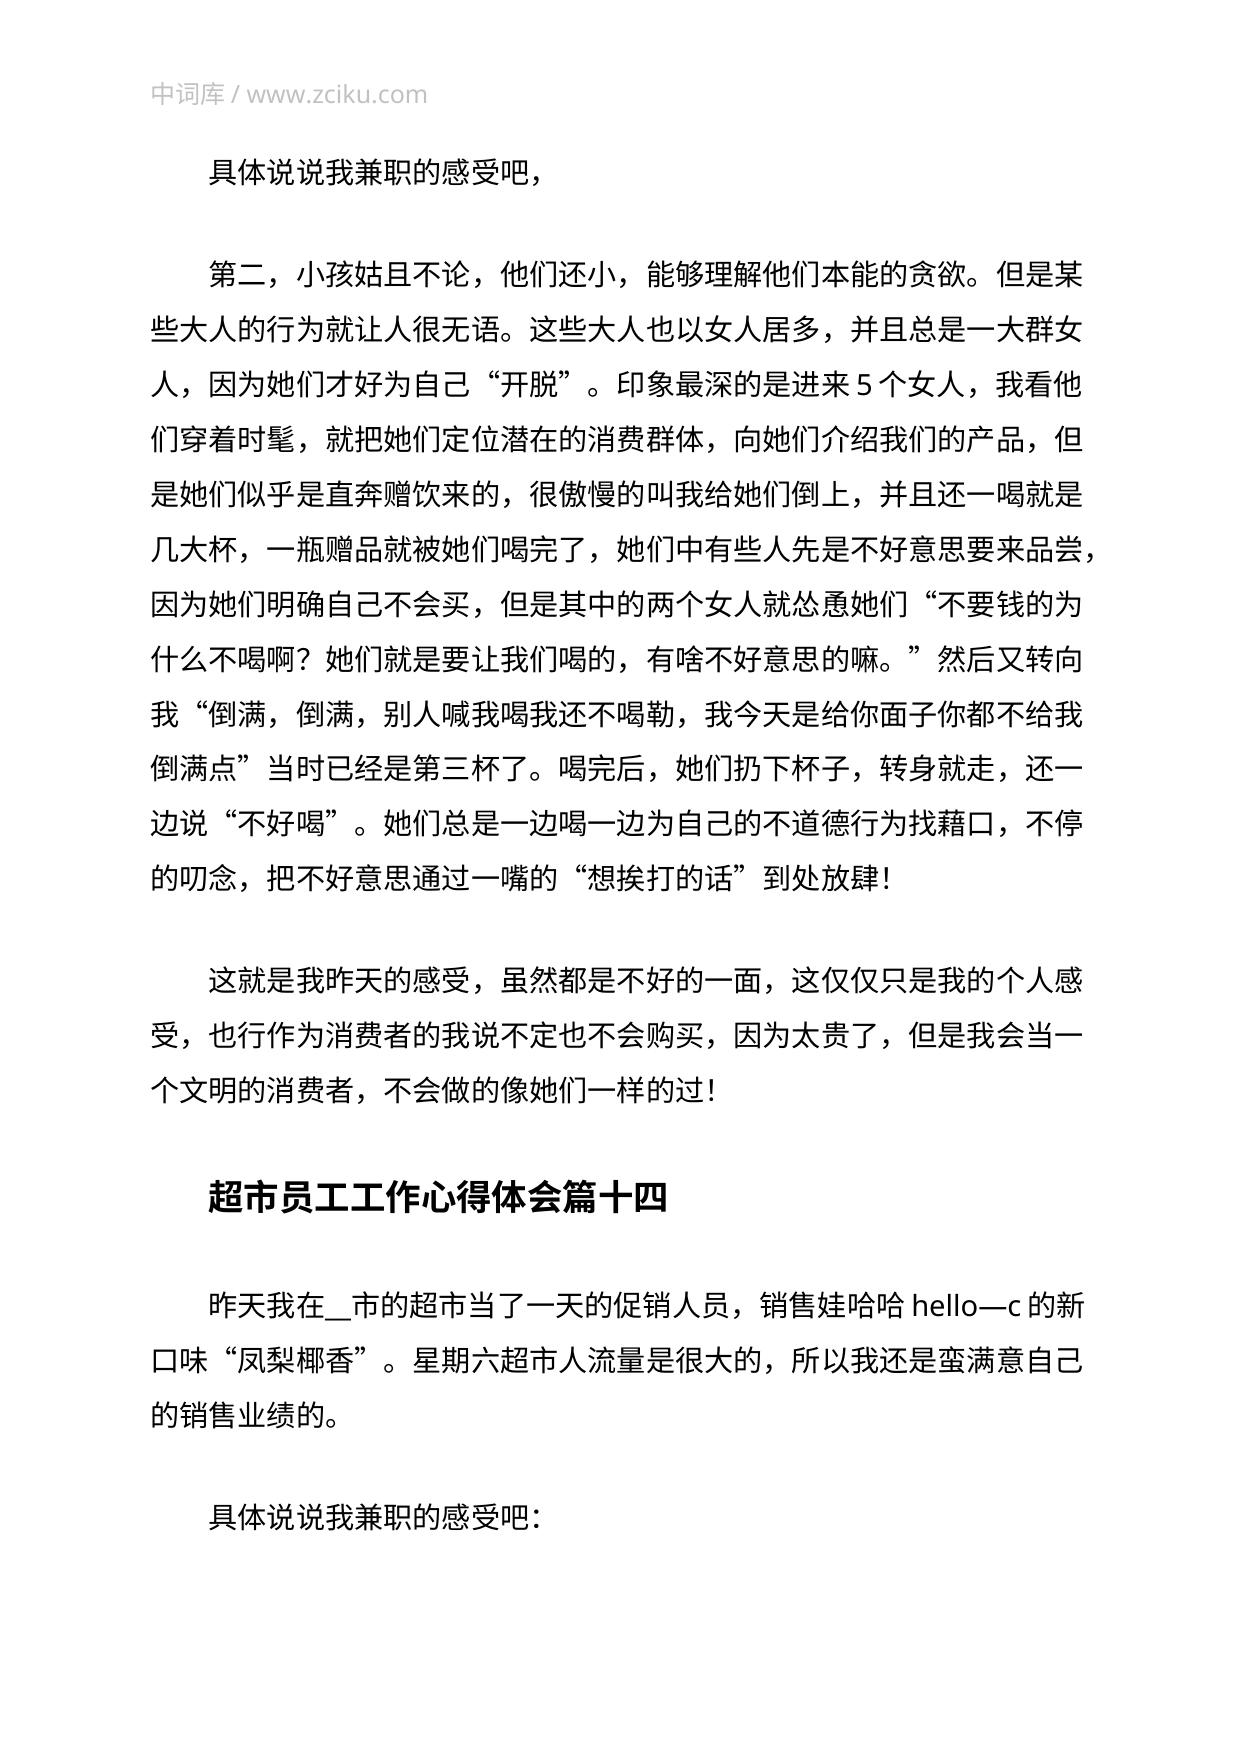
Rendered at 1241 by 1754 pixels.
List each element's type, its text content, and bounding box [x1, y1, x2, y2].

text 昨天我在__市的超市当了一天的促销人员，销售娃哈哈hello—c的新口味“凤梨椰香”。星期六超市人流量是很大的，所以我还是蛮满意自己的销售业绩的。 [150, 1282, 1090, 1435]
text 具体说说我兼职的感受吧： [150, 1494, 1090, 1536]
text 超市员工工作心得体会篇十四 [150, 1169, 1090, 1220]
text 具体说说我兼职的感受吧， [150, 150, 1090, 192]
text 这就是我昨天的感受，虽然都是不好的一面，这仅仅只是我的个人感受，也行作为消费者的我说不定也不会购买，因为太贵了，但是我会当一个文明的消费者，不会做的像她们一样的过！ [150, 957, 1090, 1109]
text 第二，小孩姑且不论，他们还小，能够理解他们本能的贪欲。但是某些大人的行为就让人很无语。这些大人也以女人居多，并且总是一大群女人，因为她们才好为自己“开脱”。印象最深的是进来5个女人，我看他们穿着时髦，就把她们定位潜在的消费群体，向她们介绍我们的产品，但是她们似乎是直奔赠饮来的，很傲慢的叫我给她们倒上，并且还一喝就是几大杯，一瓶赠品就被她们喝完了，她们中有些人先是不好意思要来品尝，因为她们明确自己不会买，但是其中的两个女人就怂恿她们“不要钱的为什么不喝啊？她们就是要让我们喝的，有啥不好意思的嘛。”然后又转向我“倒满，倒满，别人喊我喝我还不喝勒，我今天是给你面子你都不给我倒满点”当时已经是第三杯了。喝完后，她们扔下杯子，转身就走，还一边说“不好喝”。她们总是一边喝一边为自己的不道德行为找藉口，不停的叨念，把不好意思通过一嘴的“想挨打的话”到处放肆！ [150, 252, 1090, 898]
